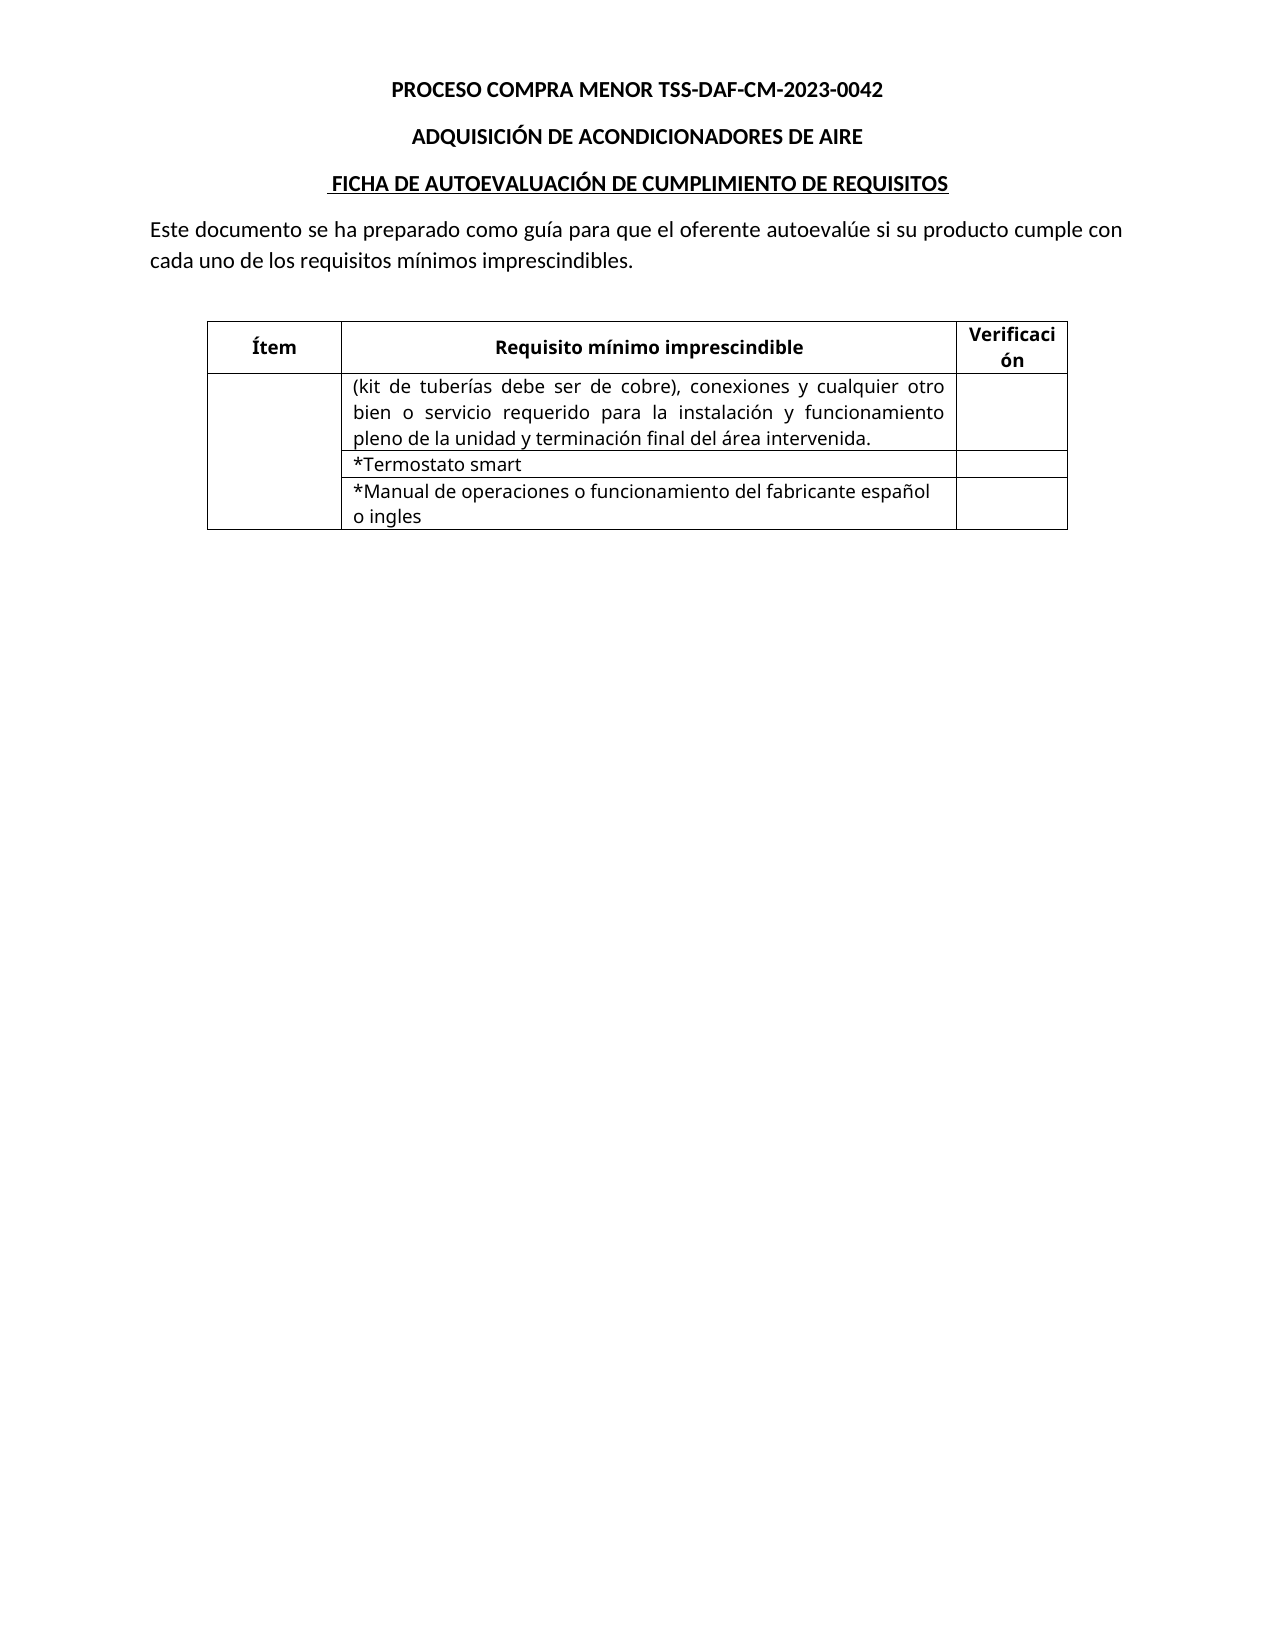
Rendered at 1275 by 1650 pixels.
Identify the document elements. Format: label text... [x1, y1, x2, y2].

table_cell [957, 478, 1067, 529]
table_cell [957, 451, 1067, 477]
table_cell [957, 374, 1067, 450]
table_header Ítem [208, 322, 341, 373]
table_header Verificación [957, 322, 1067, 373]
table_cell *Termostato smart [342, 451, 956, 477]
table_cell *Manual de operaciones o funcionamiento del fabricante español o ingles [342, 478, 956, 529]
table_header Requisito mínimo imprescindible [342, 322, 956, 373]
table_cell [342, 374, 956, 450]
